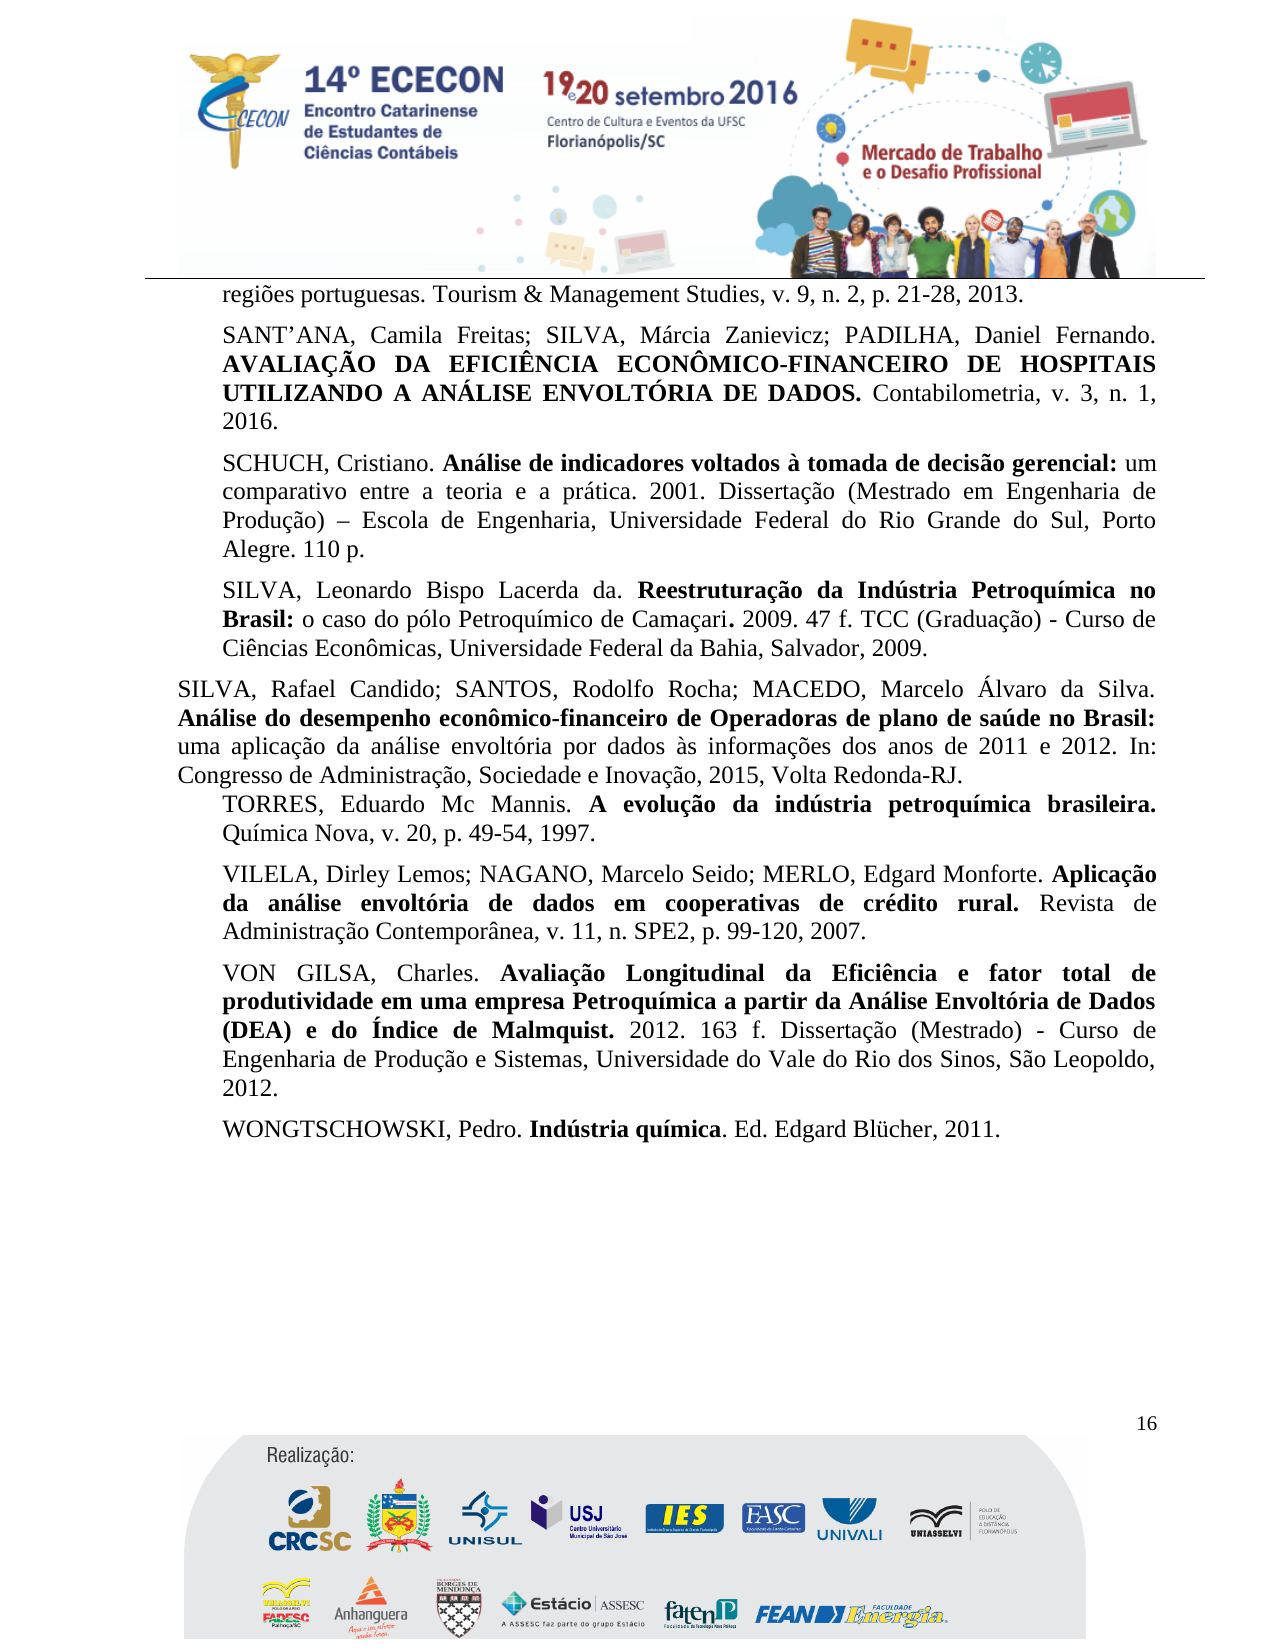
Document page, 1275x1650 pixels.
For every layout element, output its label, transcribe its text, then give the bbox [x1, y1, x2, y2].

text SANT’ANA, Camila Freitas; SILVA, Márcia Zanievicz; PADILHA, Daniel Fernando. AVALIAÇÃO DA EFICIÊNCIA ECONÔMICO-FINANCEIRO DE HOSPITAIS UTILIZANDO A ANÁLISE ENVOLTÓRIA DE DADOS. Contabilometria, v. 3, n. 1, 2016. [222, 320, 1157, 435]
text SILVA, Rafael Candido; SANTOS, Rodolfo Rocha; MACEDO, Marcelo Álvaro da Silva. Análise do desempenho econômico-financeiro de Operadoras de plano de saúde no Brasil: uma aplicação da análise envoltória por dados às informações dos anos de 2011 e 2012. In: Congresso de Administração, Sociedade e Inovação, 2015, Volta Redonda-RJ. [177, 674, 1157, 789]
text VON GILSA, Charles. Avaliação Longitudinal da Eficiência e fator total de produtividade em uma empresa Petroquímica a partir da Análise Envoltória de Dados (DEA) e do Índice de Malmquist. 2012. . Dissertação (Mestrado) - Curso de Engenharia de Produção e Sistemas, Universidade do Vale do Rio dos Sinos, São Leopoldo, 2012. [222, 958, 1157, 1101]
picture [177, 1435, 1100, 1639]
text SCHUCH, Cristiano. Análise de indicadores voltados à tomada de decisão gerencial: um comparativo entre a teoria e a prática. 2001. Dissertação (Mestrado em Engenharia de Produção) – Escola de Engenharia, Universidade Federal do Rio Grande do Sul, Porto Alegre. 110 p. [222, 448, 1157, 563]
picture [177, 14, 1156, 278]
text SILVA, Leonardo Bispo Lacerda da. Reestruturação da Indústria Petroquímica no Brasil: o caso do pólo Petroquímico de Camaçari. 2009. . TCC (Graduação) - Curso de Ciências Econômicas, Universidade Federal da Bahia, Salvador, 2009. [222, 575, 1157, 661]
text TORRES, Eduardo Mc Mannis. A evolução da indústria petroquímica brasileira. Química Nova, v. 20, p. 49-54, 1997. [222, 789, 1157, 846]
text WONGTSCHOWSKI, Pedro. Indústria química. Ed. Edgard Blücher, 2011. [222, 1114, 1157, 1143]
text VILELA, Dirley Lemos; NAGANO, Marcelo Seido; MERLO, Edgard Monforte. Aplicação da análise envoltória de dados em cooperativas de crédito rural. Revista de Administração Contemporânea, v. 11, n. SPE2, p. 99-120, 2007. [222, 859, 1157, 945]
